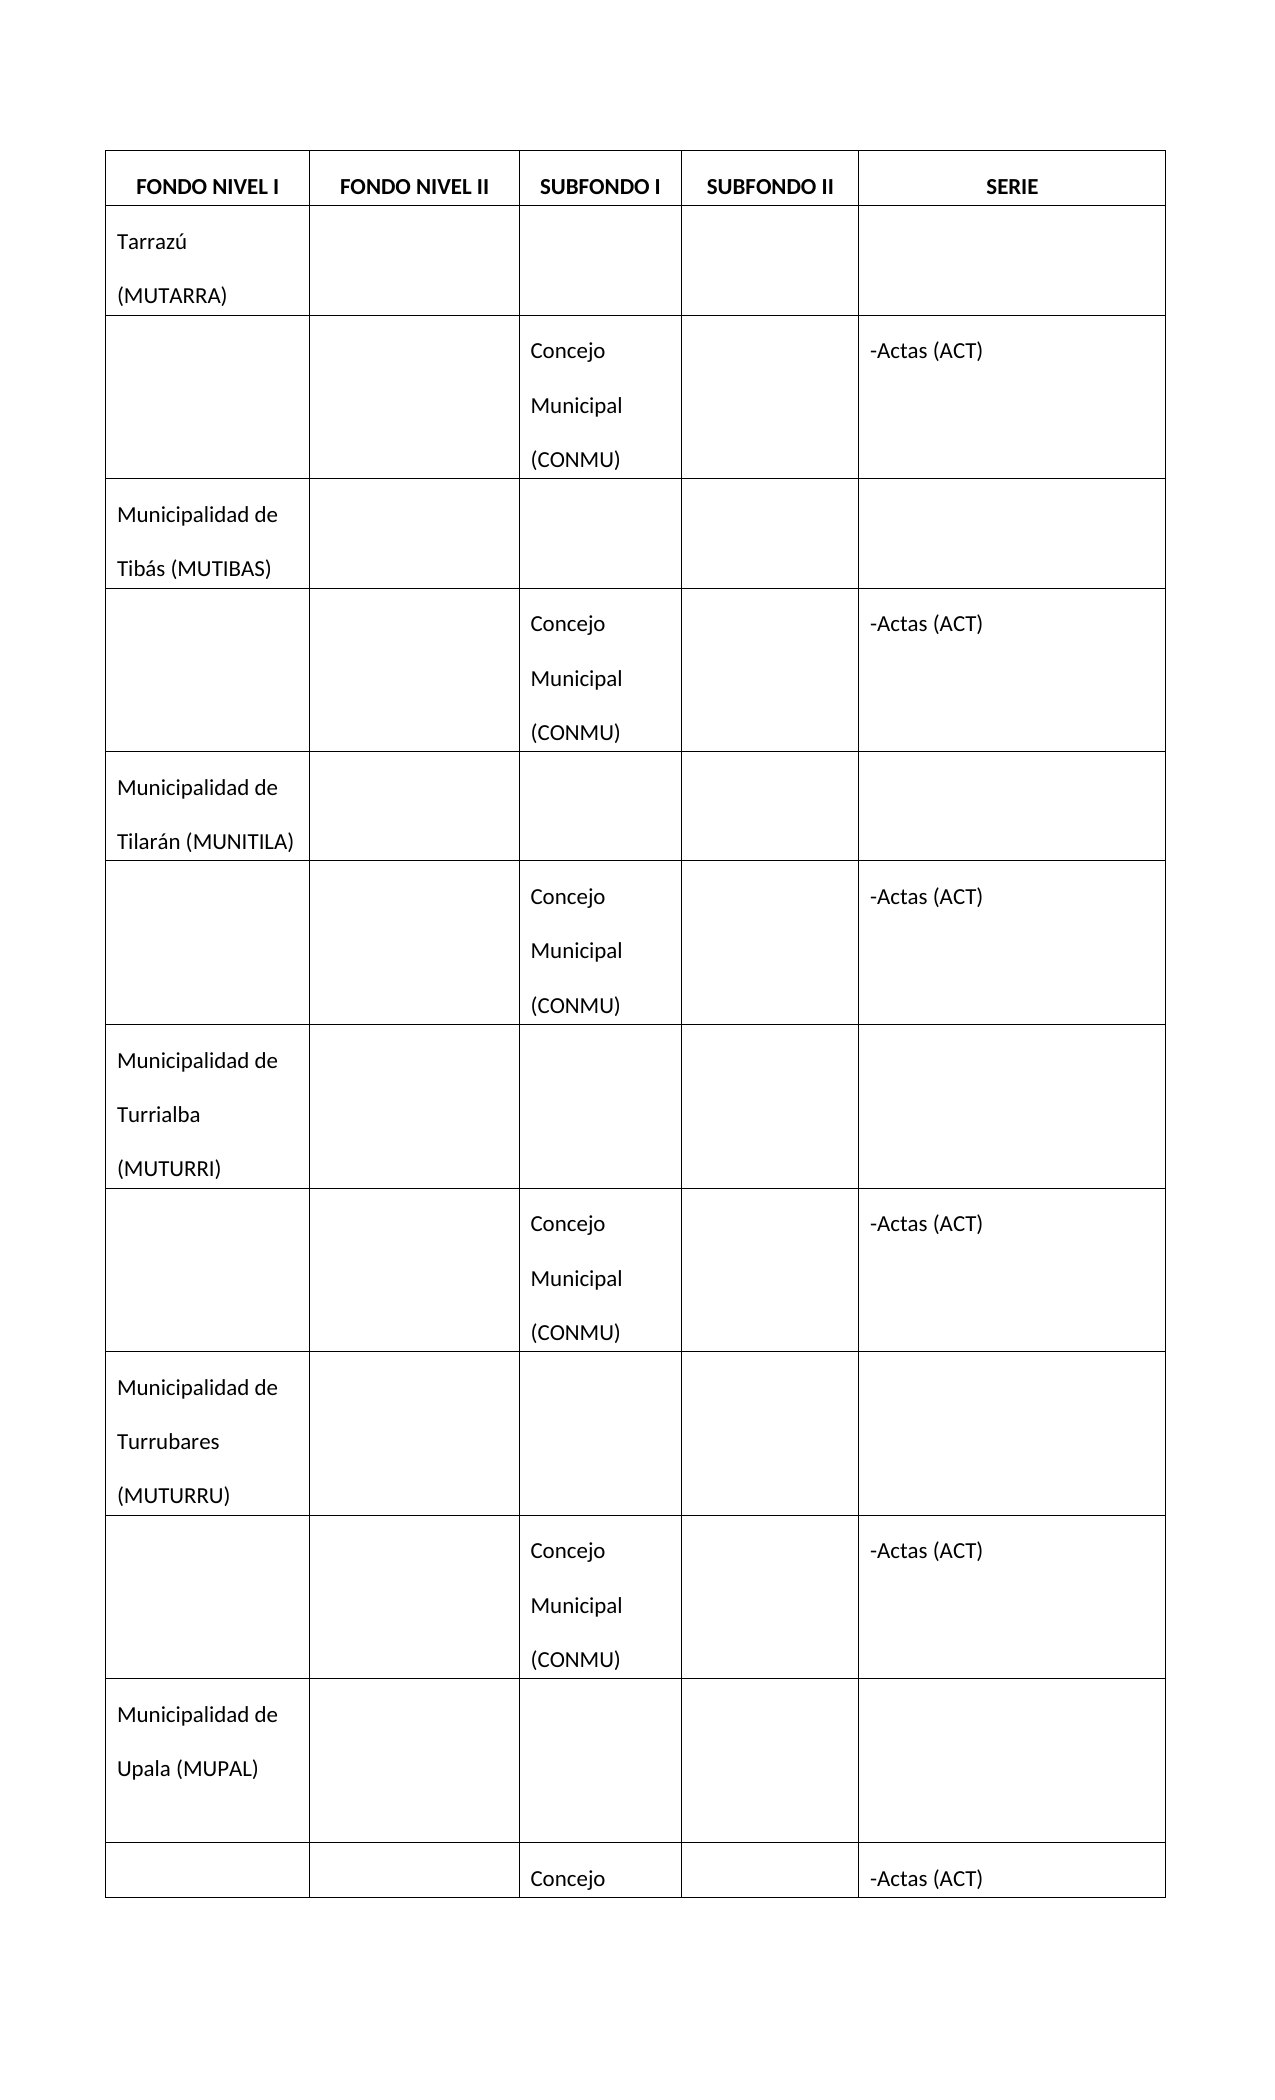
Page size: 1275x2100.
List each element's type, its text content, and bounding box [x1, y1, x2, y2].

table_cell Municipalidad de Turrubares (MUTURRU) [106, 1352, 309, 1514]
table_cell [310, 1843, 519, 1897]
table_cell [859, 752, 1165, 860]
table_cell -Actas (ACT) [859, 316, 1165, 478]
table_cell [682, 316, 858, 478]
table_header FONDO NIVEL I [106, 151, 309, 205]
table_cell [106, 1516, 309, 1678]
table_cell [310, 1679, 519, 1842]
table_cell [310, 752, 519, 860]
table_cell [520, 1679, 681, 1842]
table_cell [682, 206, 858, 314]
table_cell [310, 589, 519, 751]
table_cell -Actas (ACT) [859, 1516, 1165, 1678]
table_cell [682, 752, 858, 860]
table_cell [310, 861, 519, 1024]
table_cell [682, 1843, 858, 1897]
table_cell [310, 1352, 519, 1514]
table_cell [682, 1025, 858, 1187]
table_cell [682, 1679, 858, 1842]
table_header FONDO NIVEL II [310, 151, 519, 205]
table_cell [106, 1189, 309, 1351]
table_cell [682, 861, 858, 1024]
table_header SERIE [859, 151, 1165, 205]
table_header SUBFONDO II [682, 151, 858, 205]
table_cell [859, 1025, 1165, 1187]
table_cell [310, 206, 519, 314]
table_cell -Actas (ACT) [859, 1843, 1165, 1897]
table_cell [106, 1843, 309, 1897]
table_cell [106, 861, 309, 1024]
table_cell [310, 1025, 519, 1187]
table_cell -Actas (ACT) [859, 861, 1165, 1024]
table_cell [859, 479, 1165, 587]
table_cell Concejo Municipal (CONMU) [520, 589, 681, 751]
table_cell [520, 1352, 681, 1514]
table_cell Concejo Municipal (CONMU) [520, 1843, 681, 1897]
table_cell [310, 1516, 519, 1678]
table_cell [310, 479, 519, 587]
table_cell [682, 1352, 858, 1514]
table_cell [310, 1189, 519, 1351]
table_cell Municipalidad de Tarrazú (MUTARRA) [106, 206, 309, 314]
table_cell [859, 1352, 1165, 1514]
table_cell Concejo Municipal (CONMU) [520, 316, 681, 478]
table_cell [520, 206, 681, 314]
table_cell [682, 1516, 858, 1678]
table_cell [682, 589, 858, 751]
table_cell [520, 752, 681, 860]
table_cell -Actas (ACT) [859, 1189, 1165, 1351]
table_cell [682, 479, 858, 587]
table_cell Concejo Municipal (CONMU) [520, 861, 681, 1024]
table_cell Municipalidad de Tibás (MUTIBAS) [106, 479, 309, 587]
table_cell [859, 1679, 1165, 1842]
table_cell [859, 206, 1165, 314]
table_cell -Actas (ACT) [859, 589, 1165, 751]
table_header SUBFONDO I [520, 151, 681, 205]
table_cell [310, 316, 519, 478]
table_cell Concejo Municipal (CONMU) [520, 1516, 681, 1678]
table_cell Municipalidad de Upala (MUPAL) [106, 1679, 309, 1842]
table_cell [520, 1025, 681, 1187]
table_cell [682, 1189, 858, 1351]
table_cell Municipalidad de Turrialba (MUTURRI) [106, 1025, 309, 1187]
table_cell [106, 589, 309, 751]
table_cell [520, 479, 681, 587]
table_cell Concejo Municipal (CONMU) [520, 1189, 681, 1351]
table_cell [106, 316, 309, 478]
table_cell Municipalidad de Tilarán (MUNITILA) [106, 752, 309, 860]
